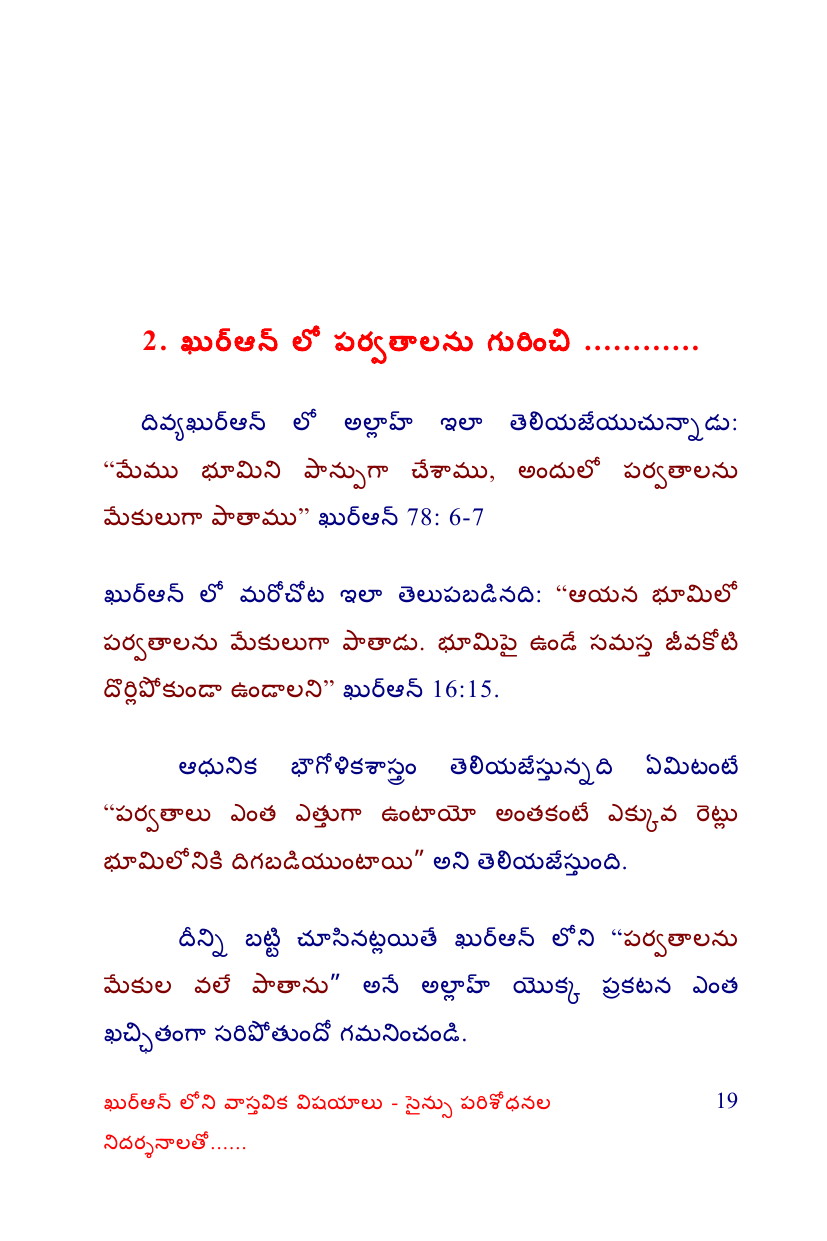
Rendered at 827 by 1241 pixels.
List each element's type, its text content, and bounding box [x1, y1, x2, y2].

text ఆధునిక భౌగోళికశాస్త్రం తెలియజేస్తున్నది ఏమిటంటే “పర్వతాలు ఎంత ఎత్తుగా ఉంటాయో అంతకంటే ఎక్కువ రెట్లు భూమిలోనికి దిగబడియుంటాయి” అని తెలియజేస్తుంది. [103, 747, 738, 890]
text దివ్యఖుర్ఆన్ లో అల్లాహ్ ఇలా తెలియజేయుచున్నాడు: “మేము భూమిని పాన్పుగా చేశాము, అందులో పర్వతాలను మేకులుగా పాతాము” ఖుర్ఆన్ 78: 6-7 [103, 403, 738, 546]
list ఖుర్ఆన్ లో పర్వతాలను గురించి ............ [103, 319, 738, 374]
text దీన్ని బట్టి చూసినట్లయితే ఖుర్ఆన్ లోని “పర్వతాలను మేకుల వలే పాతాను” అనే అల్లాహ్ యొక్క ప్రకటన ఎంత ఖచ్ఛితంగా సరిపోతుందో గమనించండి. [103, 919, 738, 1062]
text ఖుర్ఆన్ లో మరోచోట ఇలా తెలుపబడినది: “ఆయన భూమిలో పర్వతాలను మేకులుగా పాతాడు. భూమిపై ఉండే సమస్త జీవకోటి దొర్లిపోకుండా ఉండాలని” ఖుర్ఆన్ 16:15. [103, 575, 738, 718]
